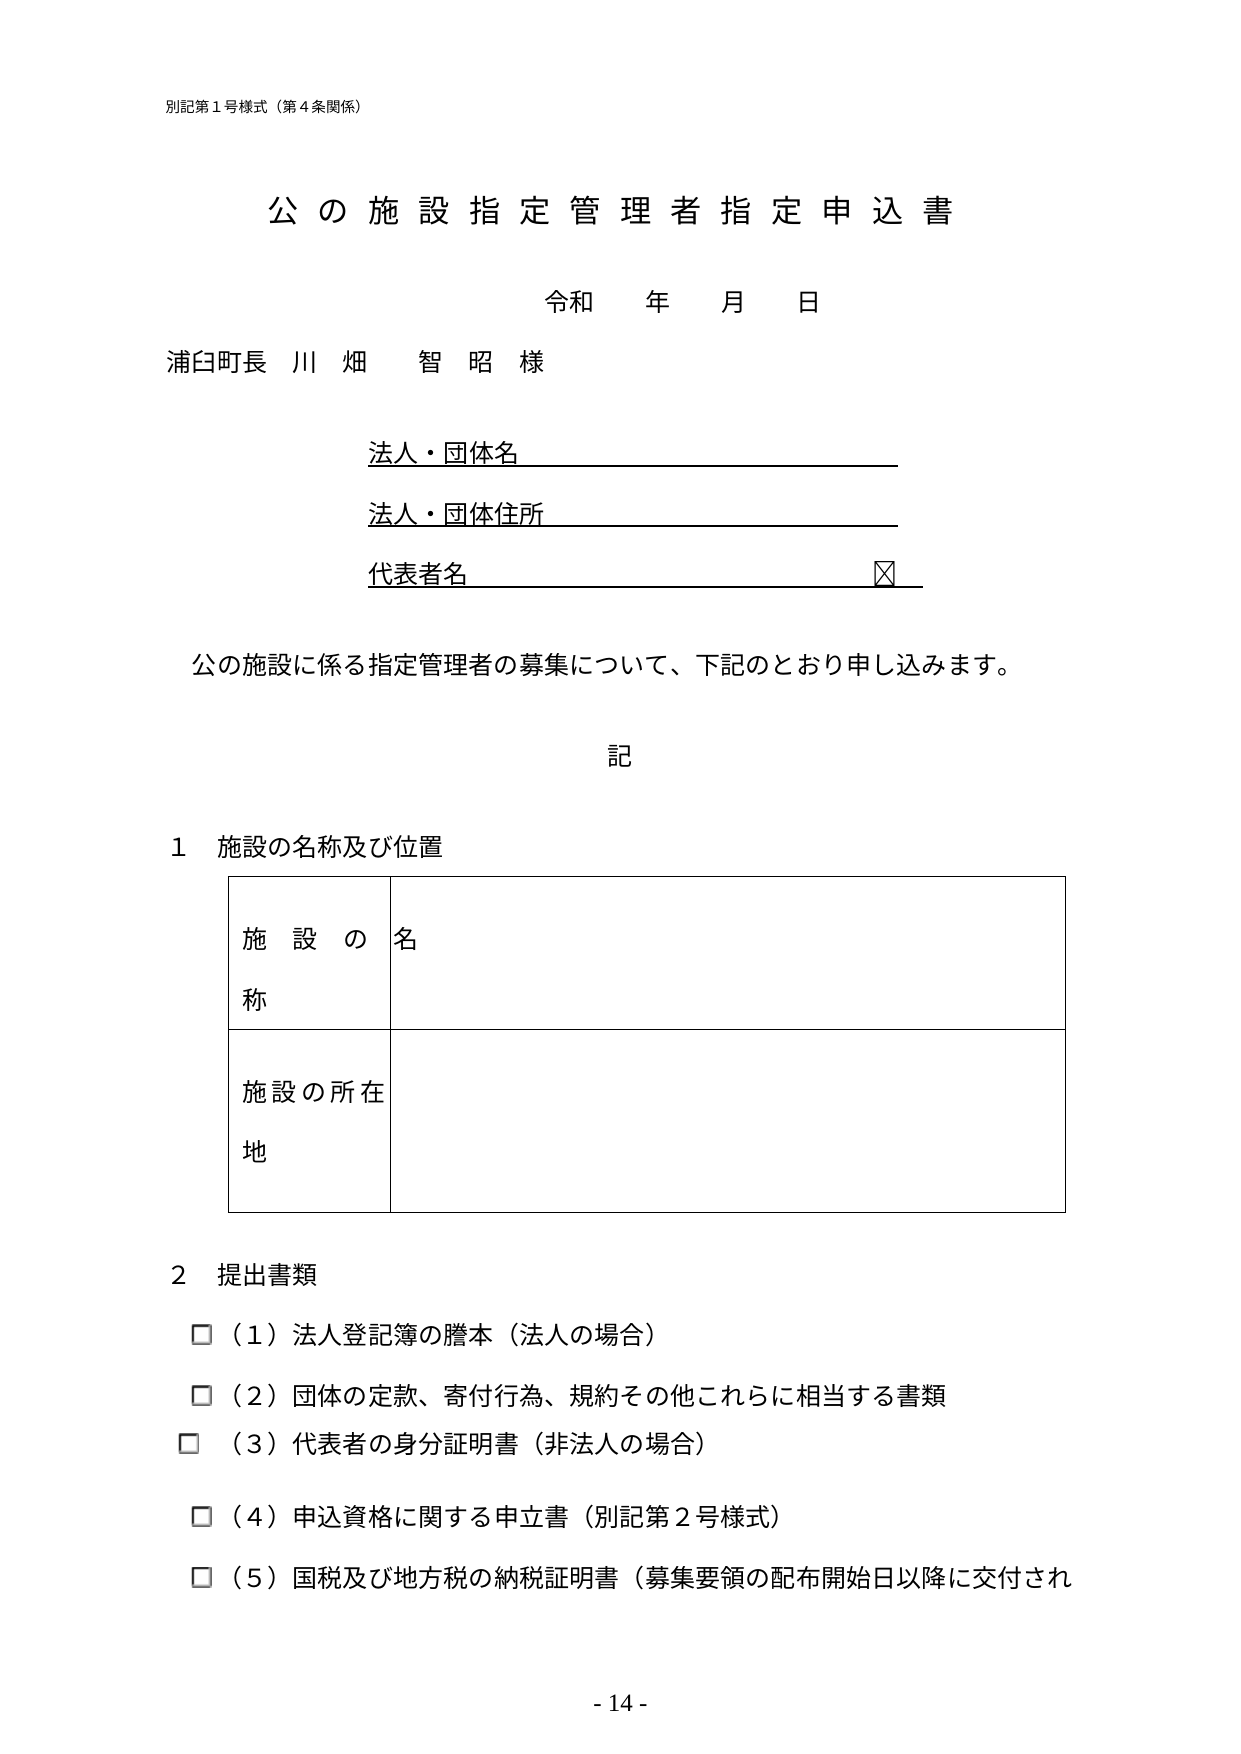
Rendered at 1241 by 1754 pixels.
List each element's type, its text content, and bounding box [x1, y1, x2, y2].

picture [191, 1385, 212, 1406]
text （４）申込資格に関する申立書（別記第２号様式） [166, 1486, 1074, 1546]
text （３）代表者の身分証明書（非法人の場合） [166, 1425, 1074, 1486]
text 浦臼町長 川 畑 智 昭 様 [166, 331, 1074, 391]
text 記 [166, 724, 1074, 785]
table_cell 施設の所在地 [229, 1030, 390, 1212]
picture [191, 1324, 212, 1345]
picture [178, 1433, 199, 1454]
text （１）法人登記簿の謄本（法人の場合） [166, 1304, 1074, 1364]
table_header [391, 877, 1065, 1029]
text 令和 年 月 日 [166, 270, 1074, 331]
text ２ 提出書類 [166, 1243, 1074, 1304]
text 代表者名  [166, 543, 1074, 603]
text 公の施設指定管理者指定申込書 [166, 179, 1074, 239]
text （５）国税及び地方税の納税証明書（募集要領の配布開始日以降に交付され [166, 1546, 1074, 1607]
picture [191, 1506, 212, 1527]
table_header 施設の名称 [229, 877, 390, 1029]
text 公の施設に係る指定管理者の募集について、下記のとおり申し込みます。 [166, 634, 1074, 694]
picture [191, 1567, 212, 1588]
text １ 施設の名称及び位置 [166, 816, 1074, 876]
text 法人・団体住所 [166, 482, 1074, 543]
table_cell [391, 1030, 1065, 1212]
text 法人・団体名 [166, 421, 1074, 482]
text （２）団体の定款、寄付行為、規約その他これらに相当する書類 [166, 1364, 1074, 1425]
